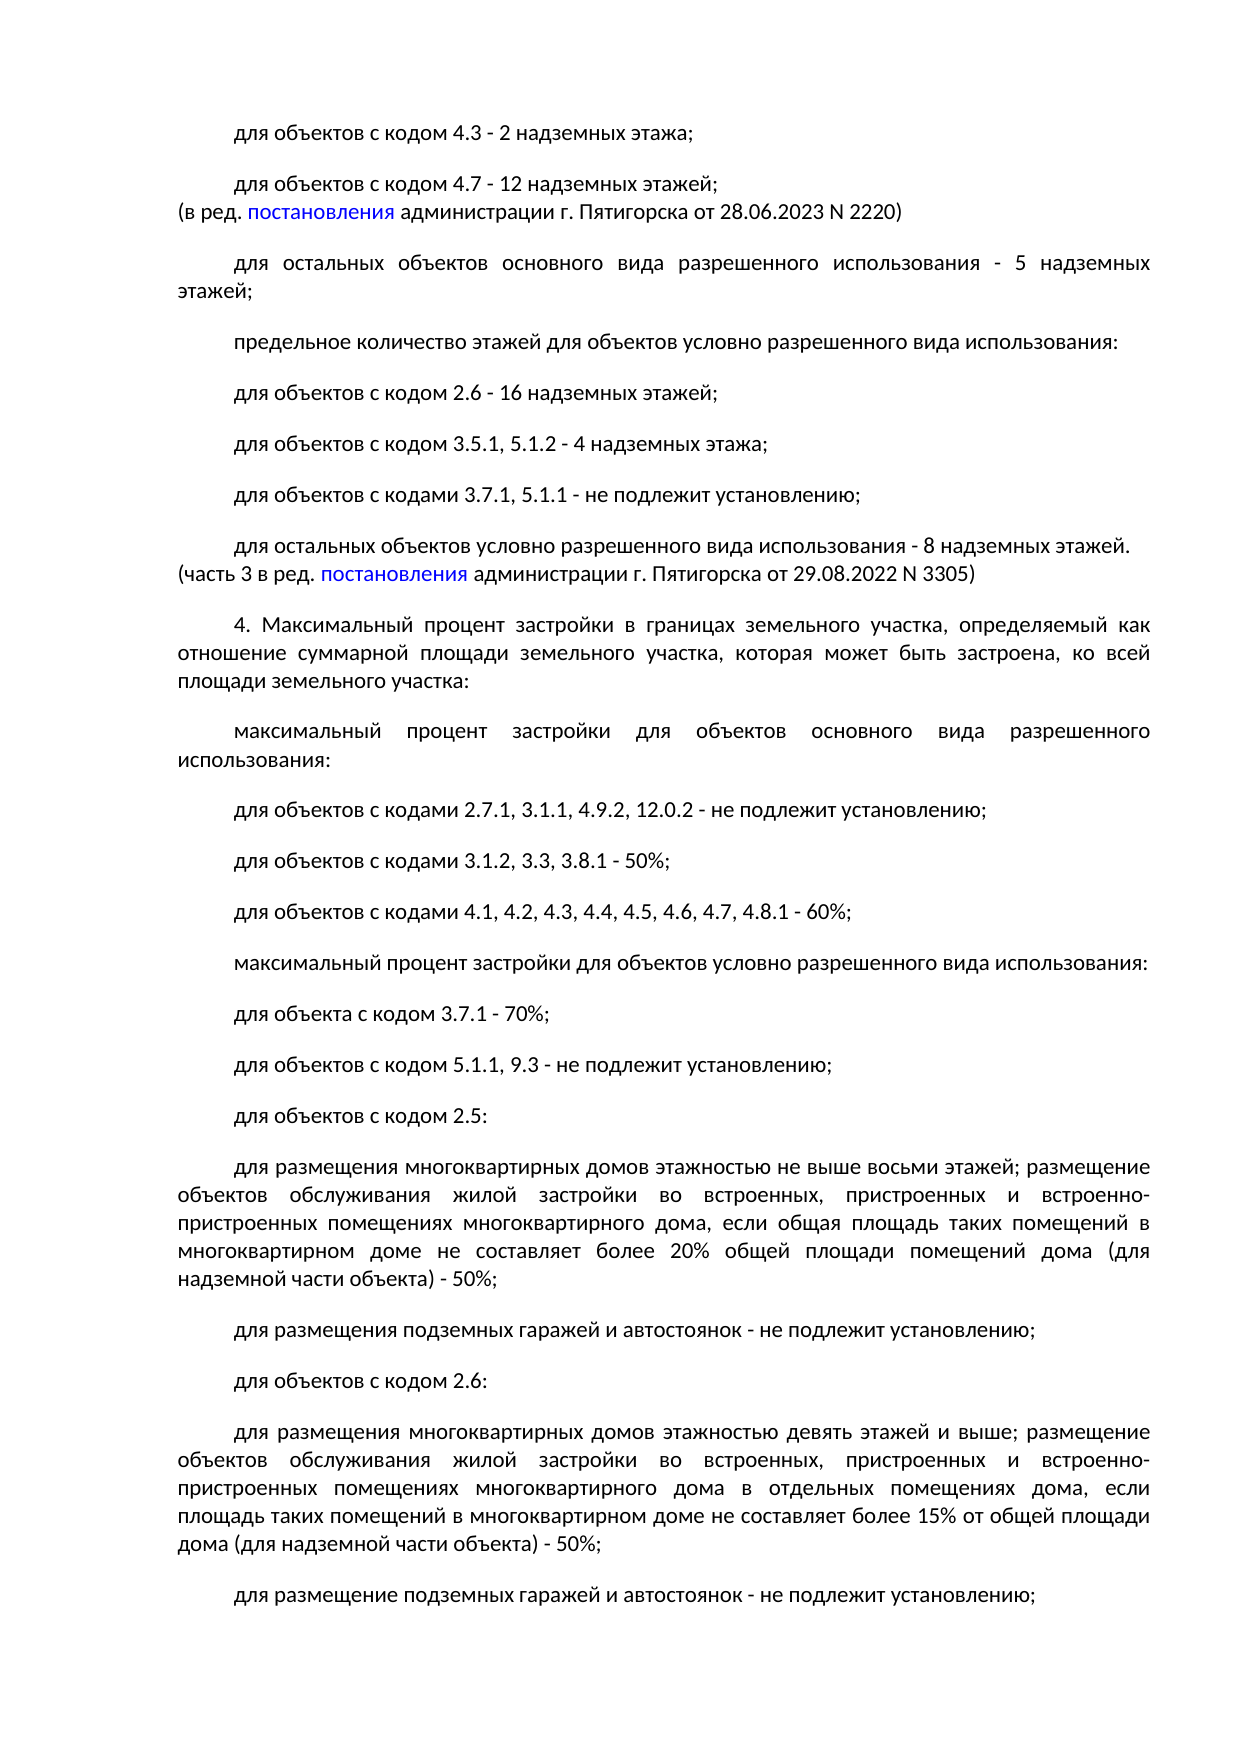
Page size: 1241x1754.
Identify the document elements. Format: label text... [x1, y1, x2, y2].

text для объектов с кодом 4.7 - 12 надземных этажей; [177, 169, 1152, 197]
text для остальных объектов основного вида разрешенного использования - 5 надземных этажей; [177, 248, 1152, 304]
text предельное количество этажей для объектов условно разрешенного вида использования: [177, 327, 1152, 355]
text для объектов с кодом 2.6 - 16 надземных этажей; [177, 378, 1152, 406]
text для объектов с кодом 2.6: [177, 1366, 1152, 1394]
text (часть 3 в ред. постановления администрации г. Пятигорска от 29.08.2022 N 3305) [177, 559, 1152, 587]
text максимальный процент застройки для объектов основного вида разрешенного использования: [177, 717, 1152, 773]
text для объектов с кодами 2.7.1, 3.1.1, 4.9.2, 12.0.2 - не подлежит установлению; [177, 796, 1152, 824]
text для остальных объектов условно разрешенного вида использования - 8 надземных этажей. [177, 531, 1152, 559]
text для объектов с кодами 4.1, 4.2, 4.3, 4.4, 4.5, 4.6, 4.7, 4.8.1 - 60%; [177, 897, 1152, 926]
text для размещение подземных гаражей и автостоянок - не подлежит установлению; [177, 1580, 1152, 1608]
text для размещения подземных гаражей и автостоянок - не подлежит установлению; [177, 1315, 1152, 1343]
text для объектов с кодом 5.1.1, 9.3 - не подлежит установлению; [177, 1050, 1152, 1078]
text для объекта с кодом 3.7.1 - 70%; [177, 999, 1152, 1027]
text для объектов с кодом 2.5: [177, 1101, 1152, 1129]
text для объектов с кодами 3.1.2, 3.3, 3.8.1 - 50%; [177, 847, 1152, 874]
text (в ред. постановления администрации г. Пятигорска от 28.06.2023 N 2220) [177, 197, 1152, 225]
text для размещения многоквартирных домов этажностью девять этажей и выше; размещение объектов обслуживания жилой застройки во встроенных, пристроенных и встроенно-пристроенных помещениях многоквартирного дома в отдельных помещениях дома, если площадь таких помещений в многоквартирном доме не составляет более 15% от общей площади дома (для надземной части объекта) - 50%; [177, 1417, 1152, 1557]
text для объектов с кодом 4.3 - 2 надземных этажа; [177, 118, 1152, 146]
text для размещения многоквартирных домов этажностью не выше восьми этажей; размещение объектов обслуживания жилой застройки во встроенных, пристроенных и встроенно-пристроенных помещениях многоквартирного дома, если общая площадь таких помещений в многоквартирном доме не составляет более 20% общей площади помещений дома (для надземной части объекта) - 50%; [177, 1152, 1152, 1292]
text 4. Максимальный процент застройки в границах земельного участка, определяемый как отношение суммарной площади земельного участка, которая может быть застроена, ко всей площади земельного участка: [177, 610, 1152, 694]
text для объектов с кодом 3.5.1, 5.1.2 - 4 надземных этажа; [177, 429, 1152, 457]
text для объектов с кодами 3.7.1, 5.1.1 - не подлежит установлению; [177, 480, 1152, 508]
text максимальный процент застройки для объектов условно разрешенного вида использования: [177, 948, 1152, 976]
